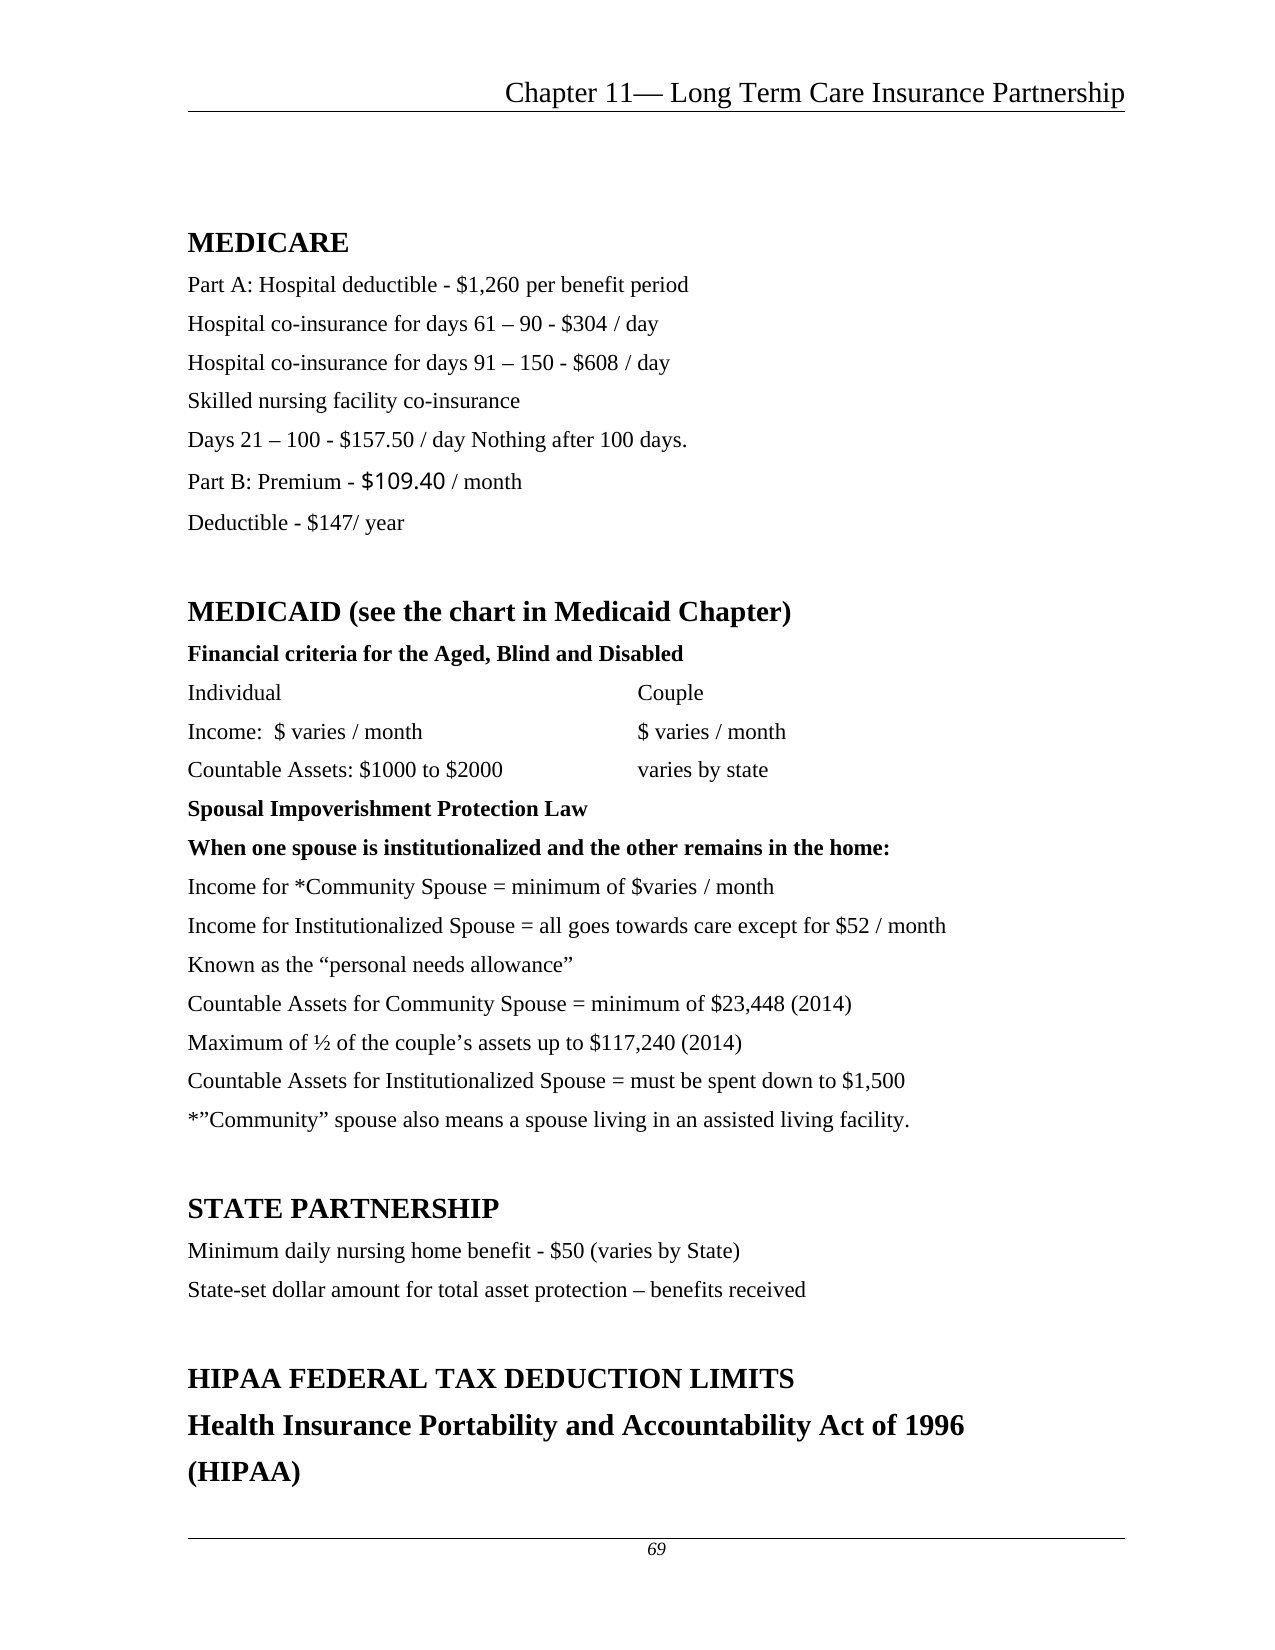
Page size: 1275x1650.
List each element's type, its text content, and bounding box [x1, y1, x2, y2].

text Countable Assets for Community Spouse = minimum of $23,448 (2014) [187, 990, 1125, 1016]
text Hospital co-insurance for days 91 – 150 - $608 / day [187, 349, 1125, 375]
text STATE PARTNERSHIP [187, 1191, 1125, 1225]
text When one spouse is institutionalized and the other remains in the home: [187, 834, 1125, 861]
text (HIPAA) [187, 1454, 1125, 1488]
text Minimum daily nursing home benefit - $50 (varies by State) [187, 1237, 1125, 1263]
text MEDICAID (see the chart in Medicaid Chapter) [187, 594, 1125, 627]
text Part A: Hospital deductible - $1,260 per benefit period [187, 271, 1125, 297]
text Known as the “personal needs allowance” [187, 951, 1125, 977]
text Health Insurance Portability and Accountability Act of 1996 [187, 1407, 1125, 1442]
text Income for *Community Spouse = minimum of $varies / month [187, 873, 1125, 899]
text Countable Assets: $1000 to $2000 varies by state [187, 757, 1125, 783]
text Part B: Premium - $109.40 / month [187, 465, 1125, 497]
text Income: $ varies / month $ varies / month [187, 718, 1125, 744]
text HIPAA FEDERAL TAX DEDUCTION LIMITS [187, 1361, 1125, 1394]
text Deductible - $147/ year [187, 509, 1125, 535]
text State-set dollar amount for total asset protection – benefits received [187, 1276, 1125, 1302]
text Days 21 – 100 - $157.50 / day Nothing after 100 days. [187, 426, 1125, 453]
text Skilled nursing facility co-insurance [187, 388, 1125, 414]
text Income for Institutionalized Spouse = all goes towards care except for $52 / month [187, 912, 1125, 938]
text *”Community” spouse also means a spouse living in an assisted living facility. [187, 1106, 1125, 1133]
text Financial criteria for the Aged, Blind and Disabled [187, 640, 1125, 666]
text Hospital co-insurance for days 61 – 90 - $304 / day [187, 310, 1125, 336]
text Countable Assets for Institutionalized Spouse = must be spent down to $1,500 [187, 1067, 1125, 1094]
text Spousal Impoverishment Protection Law [187, 795, 1125, 822]
text MEDICARE [187, 225, 1125, 258]
text Individual Couple [187, 679, 1125, 705]
text Maximum of ½ of the couple’s assets up to $117,240 (2014) [187, 1028, 1125, 1055]
